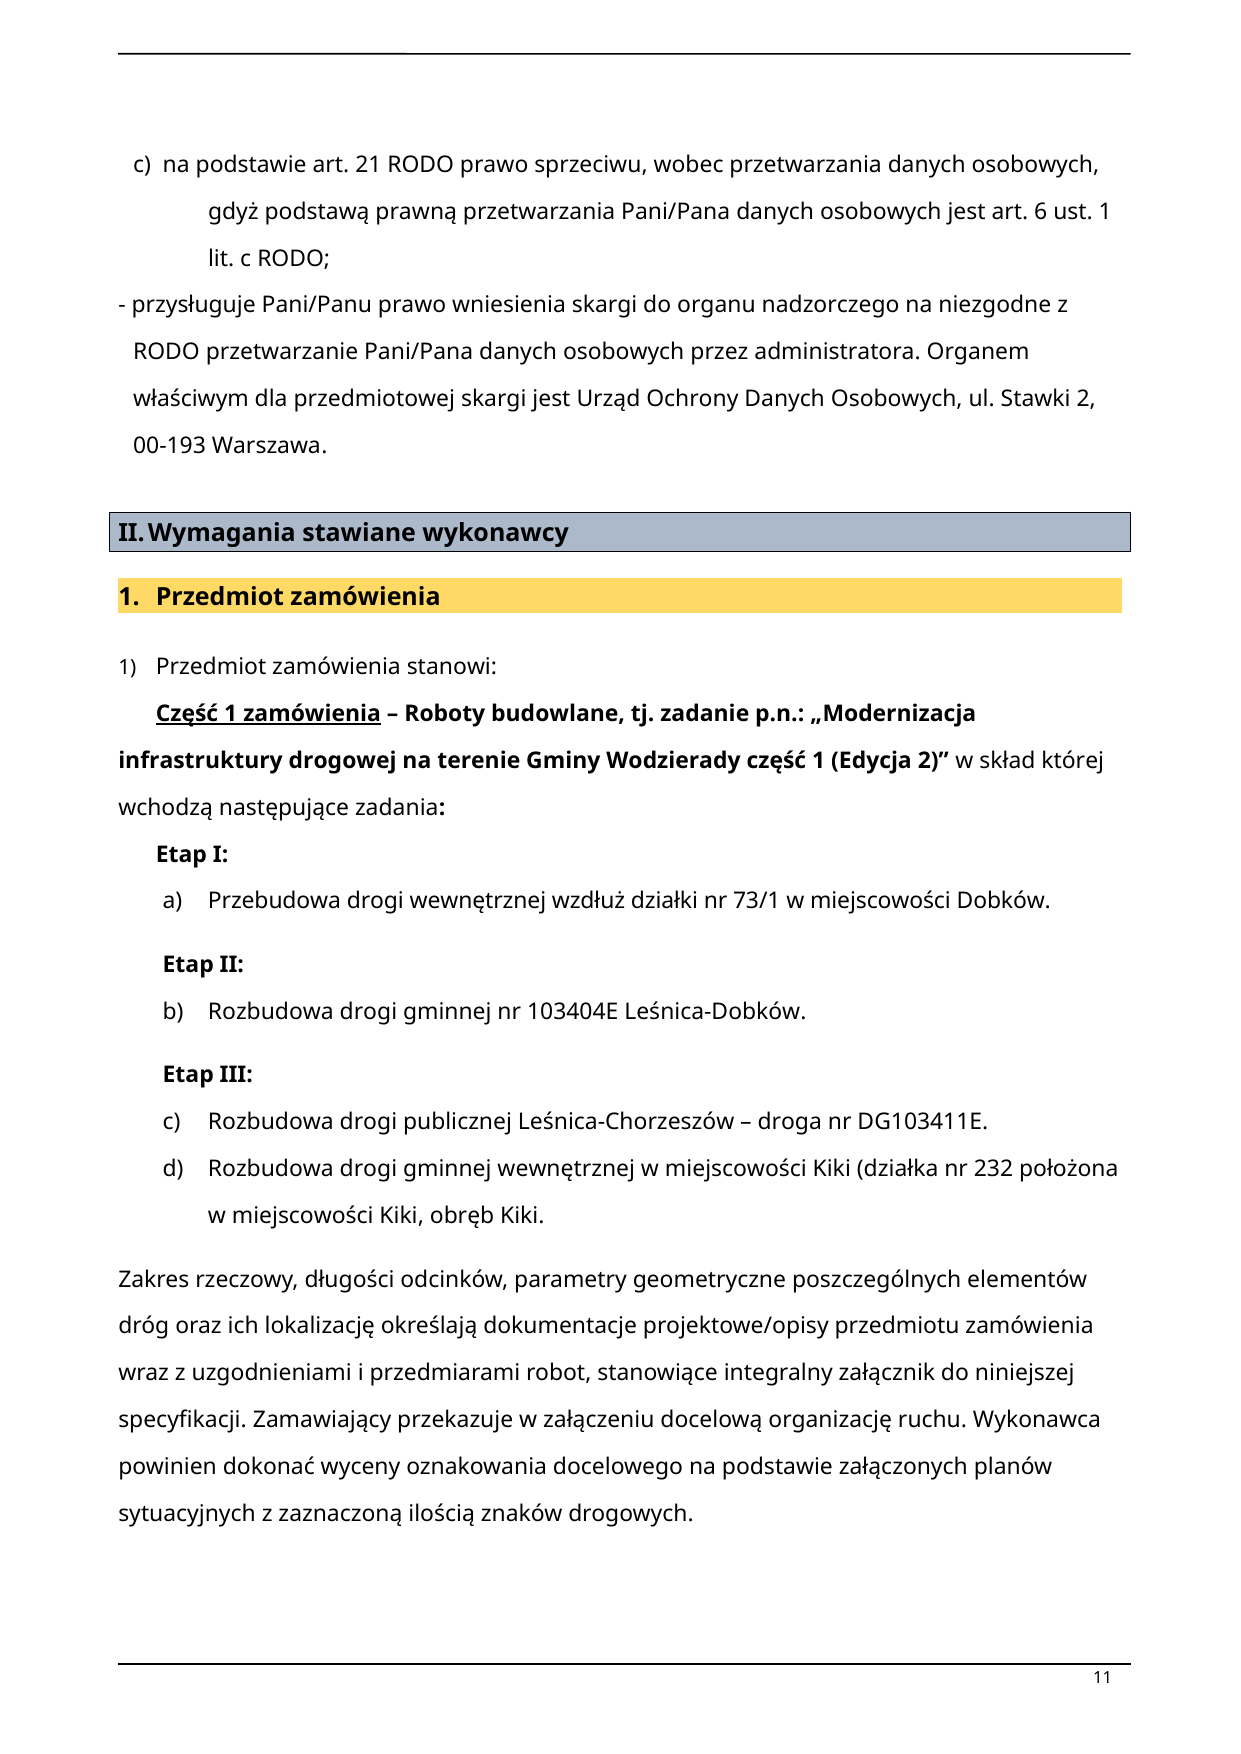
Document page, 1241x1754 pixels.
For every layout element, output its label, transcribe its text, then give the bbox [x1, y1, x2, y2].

text Etap II: [162, 948, 1122, 979]
text Zakres rzeczowy, długości odcinków, parametry geometryczne poszczególnych elementów dróg oraz ich lokalizację określają dokumentacje projektowe/opisy przedmiotu zamówienia wraz z uzgodnieniami i przedmiarami robot, stanowiące integralny załącznik do niniejszej specyfikacji. Zamawiający przekazuje w załączeniu docelową organizację ruchu. Wykonawca powinien dokonać wyceny oznakowania docelowego na podstawie załączonych planów sytuacyjnych z zaznaczoną ilością znaków drogowych. [118, 1262, 1122, 1528]
text Etap III: [162, 1058, 1122, 1089]
list Rozbudowa drogi publicznej Leśnica-Chorzeszów – droga nr DG103411E. [162, 1105, 1122, 1136]
text Etap I: [118, 837, 1122, 869]
text - przysługuje Pani/Panu prawo wniesienia skargi do organu nadzorczego na niezgodne z RODO przetwarzanie Pani/Pana danych osobowych przez administratora. Organem właściwym dla przedmiotowej skargi jest Urząd Ochrony Danych Osobowych, ul. Stawki 2, 00-193 Warszawa. [118, 288, 1122, 460]
text Część 1 zamówienia – Roboty budowlane, tj. zadanie p.n.: „Modernizacja infrastruktury drogowej na terenie Gminy Wodzierady część 1 (Edycja 2)” w skład której wchodzą następujące zadania: [118, 697, 1122, 822]
list Przebudowa drogi wewnętrznej wzdłuż działki nr 73/1 w miejscowości Dobków. [162, 884, 1122, 916]
list Wymagania stawiane wykonawcy [110, 513, 1130, 551]
list Przedmiot zamówienia stanowi: [118, 650, 1122, 681]
list na podstawie art. 21 RODO prawo sprzeciwu, wobec przetwarzania danych osobowych, gdyż podstawą prawną przetwarzania Pani/Pana danych osobowych jest art. 6 ust. 1 lit. c RODO; [133, 148, 1122, 273]
list Rozbudowa drogi gminnej nr 103404E Leśnica-Dobków. [162, 995, 1122, 1026]
list Przedmiot zamówienia [118, 578, 1122, 613]
list Rozbudowa drogi gminnej wewnętrznej w miejscowości Kiki (działka nr 232 położona w miejscowości Kiki, obręb Kiki. [162, 1152, 1122, 1230]
